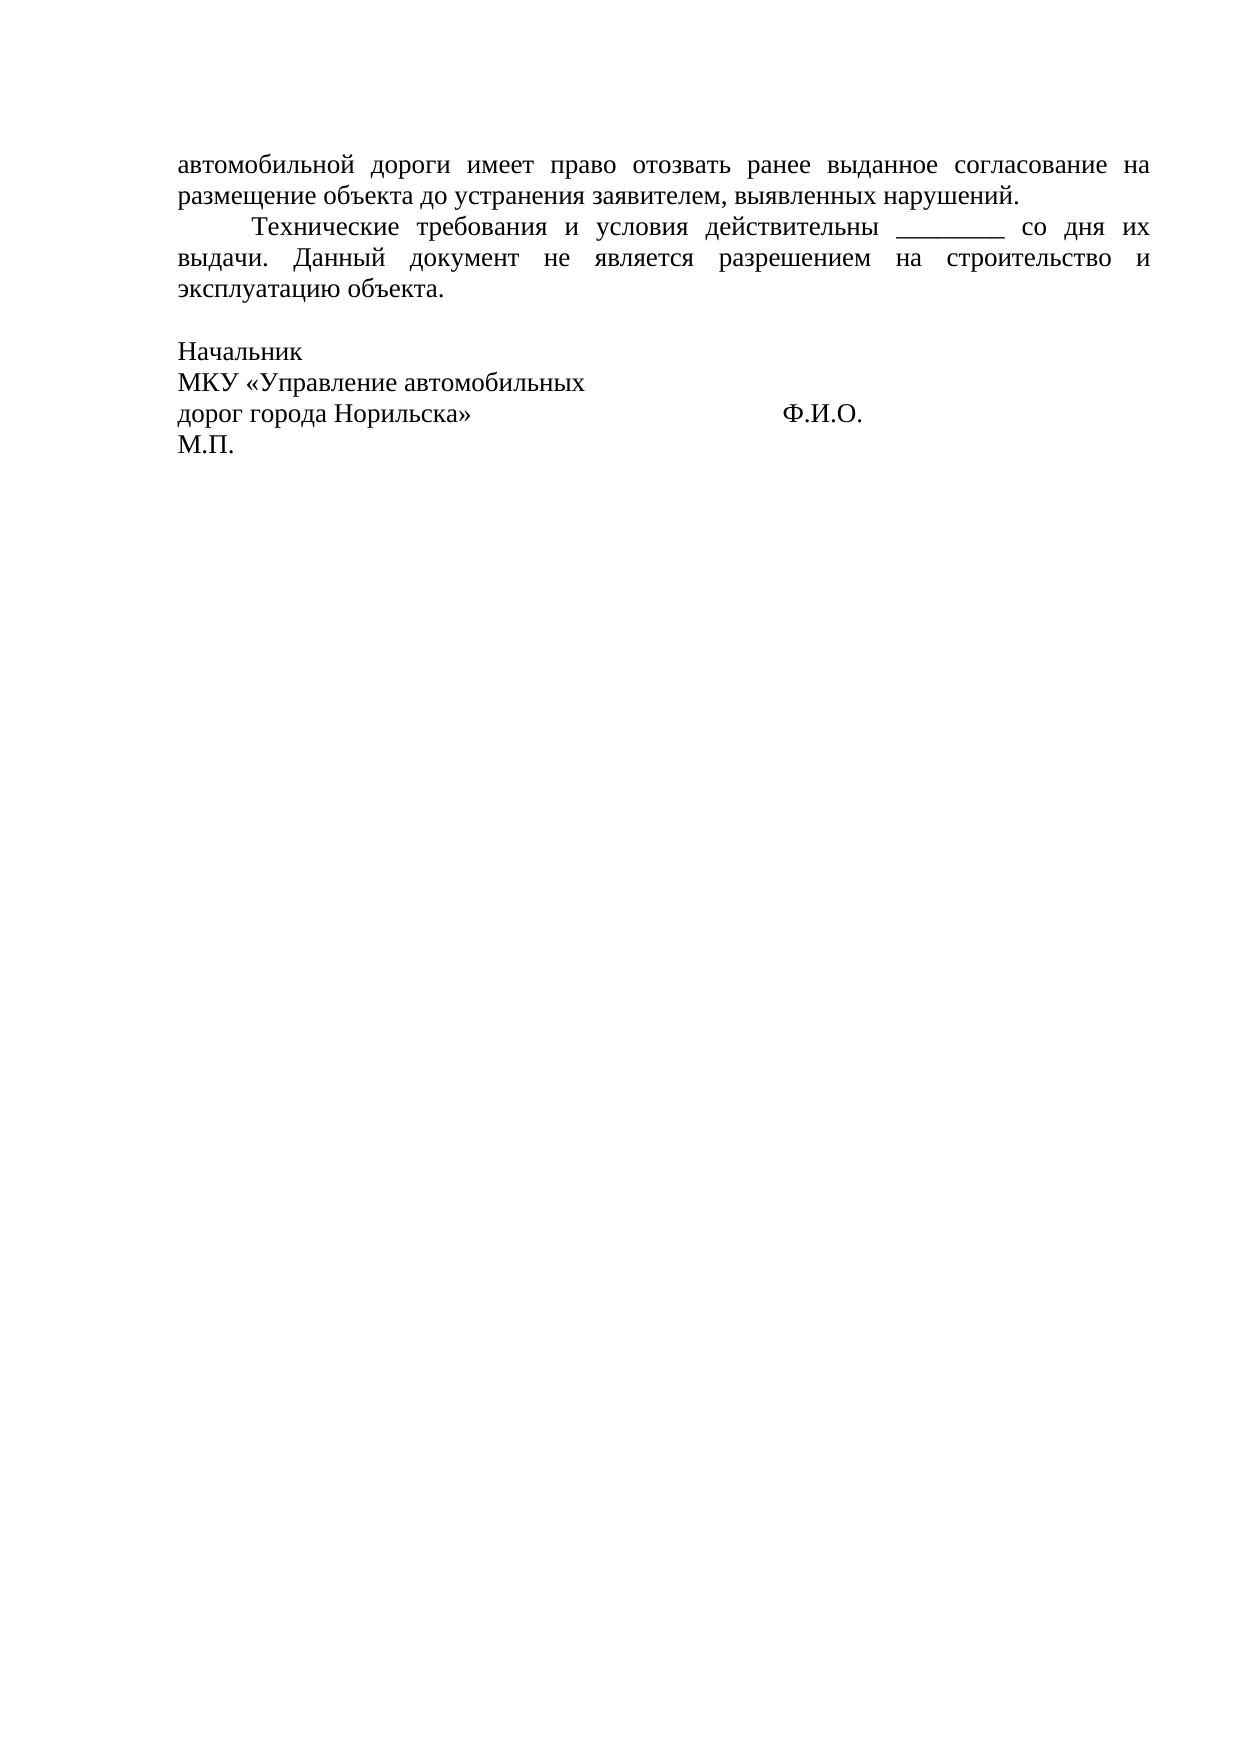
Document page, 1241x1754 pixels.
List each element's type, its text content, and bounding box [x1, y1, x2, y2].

text М.П. [177, 428, 1152, 459]
text Начальник [177, 334, 1152, 366]
text МКУ «Управление автомобильных [177, 366, 1152, 397]
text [177, 148, 1152, 210]
text Технические требования и условия действительны ________ со дня их выдачи. Данный документ не является разрешением на строительство и эксплуатацию объекта. [177, 210, 1152, 303]
text дорог города Норильска» Ф.И.О. [177, 397, 1152, 428]
